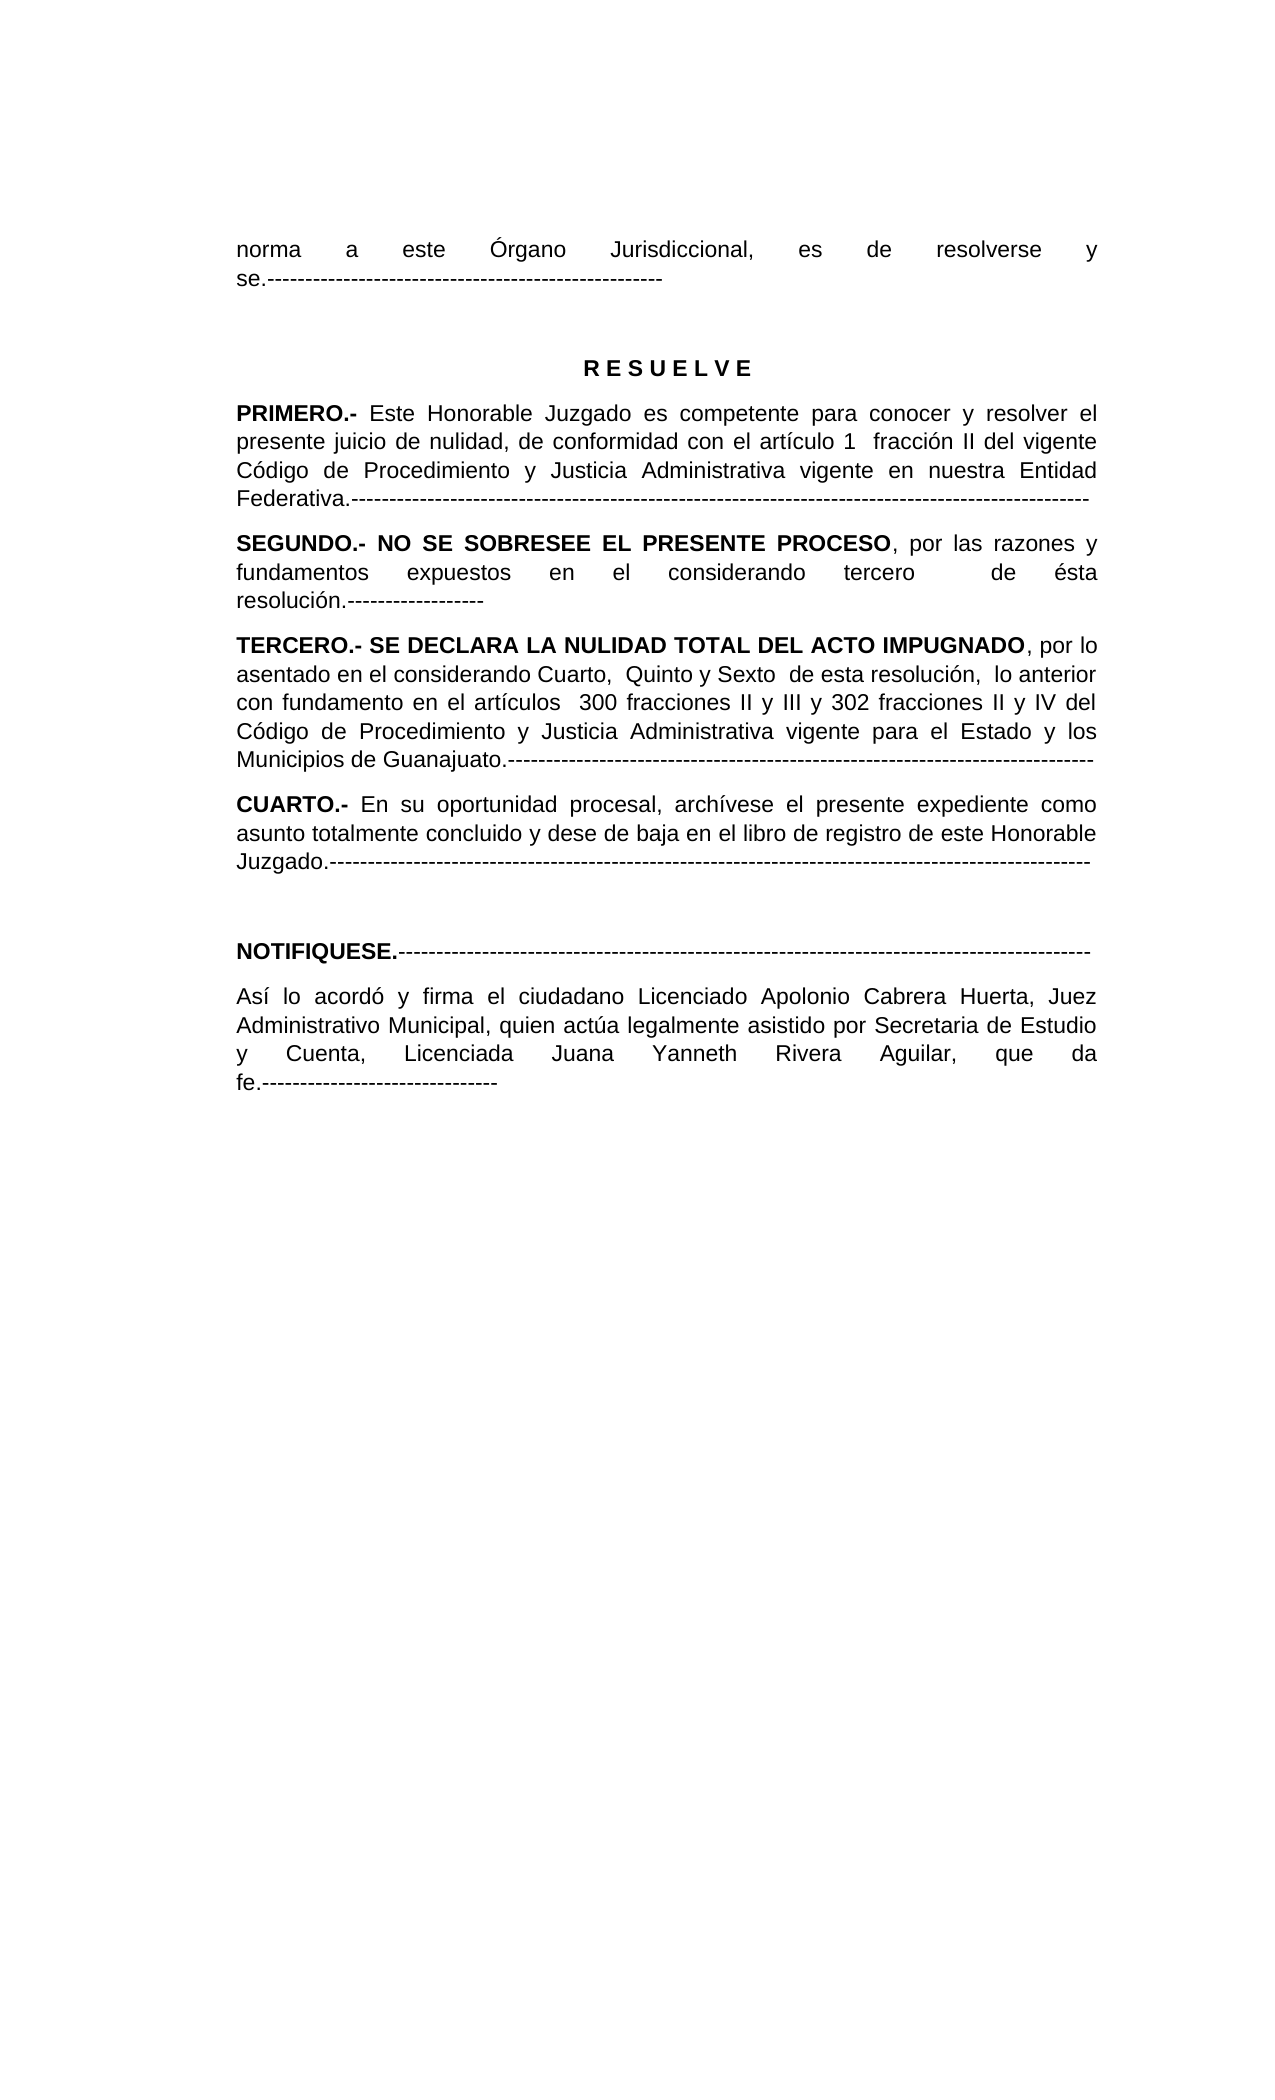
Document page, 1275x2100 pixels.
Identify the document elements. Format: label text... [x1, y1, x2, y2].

text Así lo acordó y firma el ciudadano Licenciado Apolonio Cabrera Huerta, Juez Administrativo Municipal, quien actúa legalmente asistido por Secretaria de Estudio y Cuenta, Licenciada Juana Yanneth Rivera Aguilar, que da fe.------------------------------- [236, 983, 1098, 1095]
text NOTIFIQUESE.------------------------------------------------------------------------------------------- [236, 938, 1098, 965]
text PRIMERO.- Este Honorable Juzgado es competente para conocer y resolver el presente juicio de nulidad, de conformidad con el artículo 1 fracción II del vigente Código de Procedimiento y Justicia Administrativa vigente en nuestra Entidad Federativa.------------------------------------------------------------------------------------------------- [236, 400, 1098, 512]
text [236, 236, 1098, 291]
text SEGUNDO.- NO SE SOBRESEE EL PRESENTE PROCESO, por las razones y fundamentos expuestos en el considerando tercero de ésta resolución.------------------ [236, 530, 1098, 614]
text R E S U E L V E [236, 355, 1098, 381]
text CUARTO.- En su oportunidad procesal, archívese el presente expediente como asunto totalmente concluido y dese de baja en el libro de registro de este Honorable Juzgado.---------------------------------------------------------------------------------------------------- [236, 791, 1098, 874]
text TERCERO.- SE DECLARA LA NULIDAD TOTAL DEL ACTO IMPUGNADO, por lo asentado en el considerando Cuarto, Quinto y Sexto de esta resolución, lo anterior con fundamento en el artículos 300 fracciones II y III y 302 fracciones II y IV del Código de Procedimiento y Justicia Administrativa vigente para el Estado y los Municipios de Guanajuato.----------------------------------------------------------------------------- [236, 632, 1098, 772]
